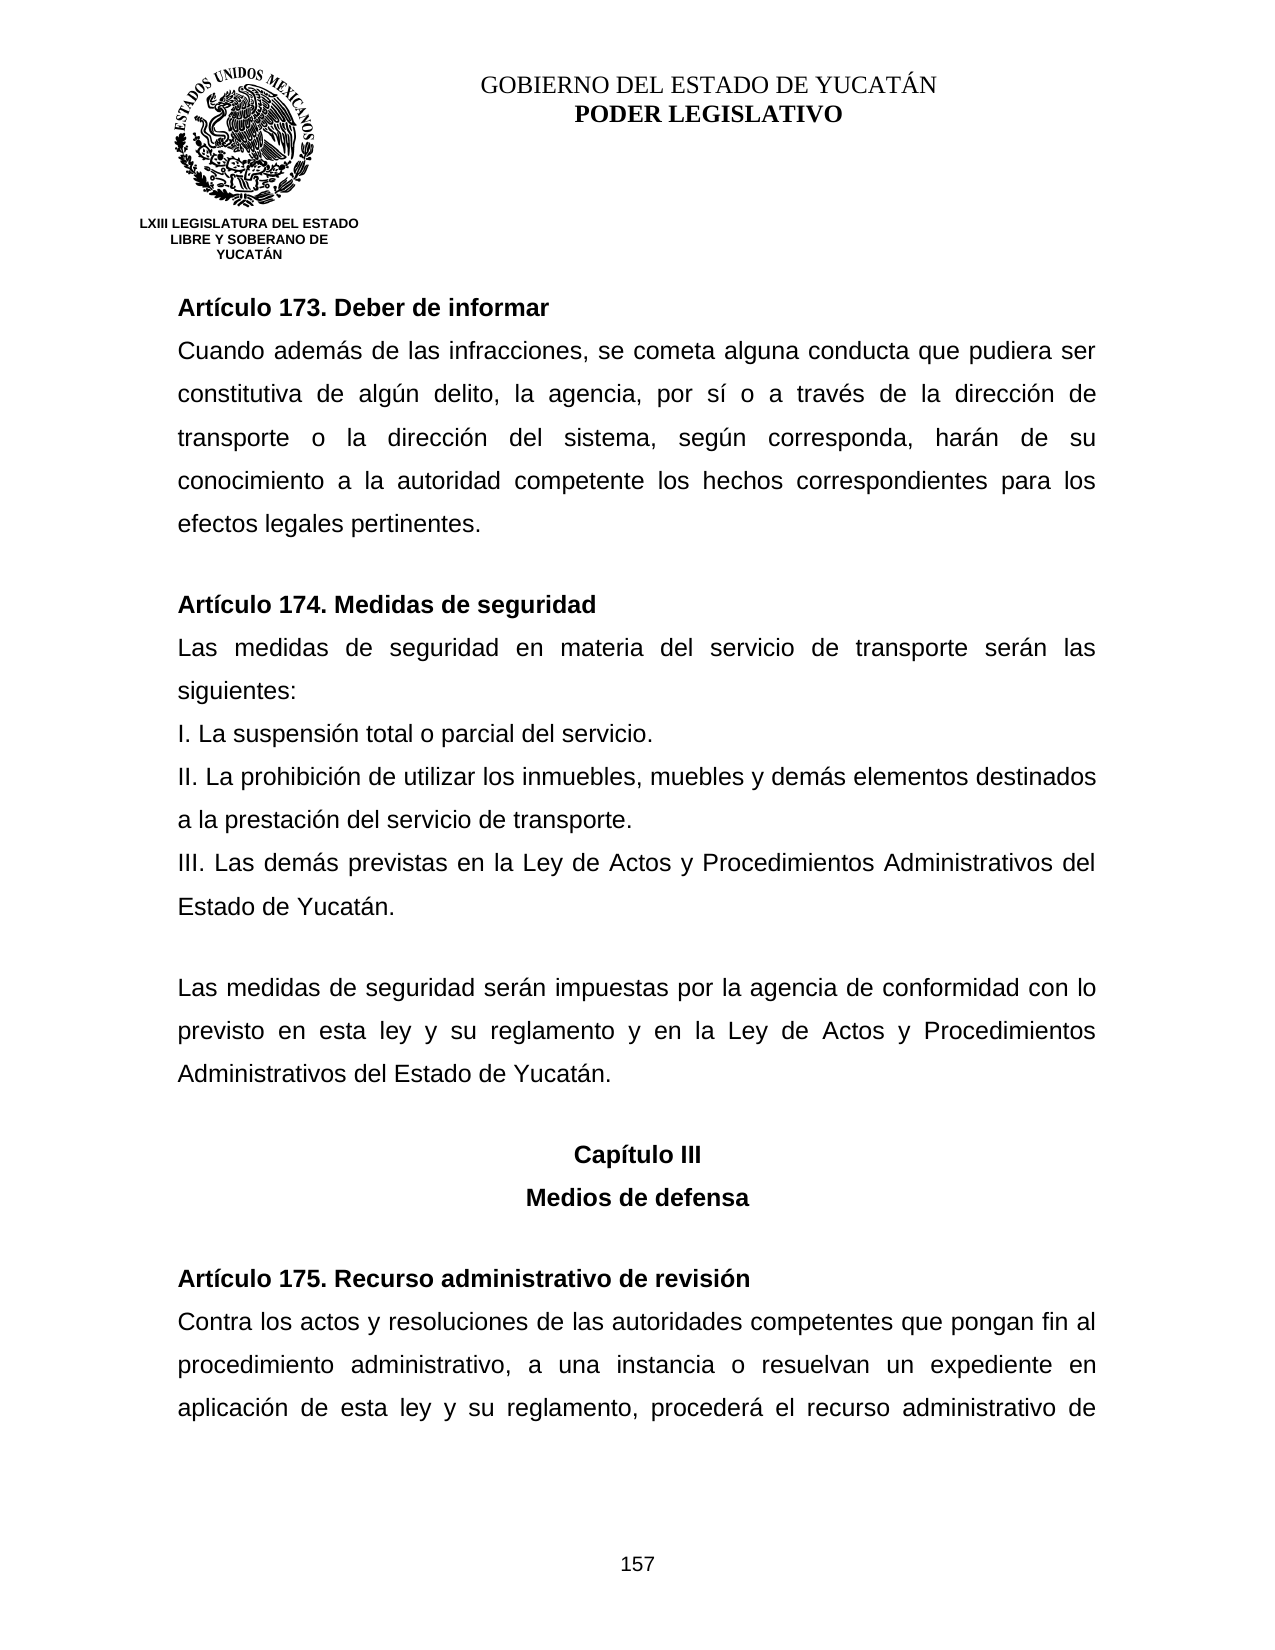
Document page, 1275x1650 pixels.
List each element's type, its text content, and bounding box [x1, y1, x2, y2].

text II. La prohibición de utilizar los inmuebles, muebles y demás elementos destinados a la prestación del servicio de transporte. [177, 762, 1098, 834]
text III. Las demás previstas en la Ley de Actos y Procedimientos Administrativos del Estado de Yucatán. [177, 848, 1098, 920]
text Artículo 175. Recurso administrativo de revisión [177, 1264, 1098, 1292]
text Cuando además de las infracciones, se cometa alguna conducta que pudiera ser constitutiva de algún delito, la agencia, por sí o a través de la dirección de transporte o la dirección del sistema, según corresponda, harán de su conocimiento a la autoridad competente los hechos correspondientes para los efectos legales pertinentes. [177, 336, 1098, 537]
text Capítulo III Medios de defensa [177, 1140, 1098, 1212]
text Artículo 174. Medidas de seguridad [177, 590, 1098, 618]
text Artículo 173. Deber de informar [177, 293, 1098, 322]
text I. La suspensión total o parcial del servicio. [177, 719, 1098, 748]
text Las medidas de seguridad serán impuestas por la agencia de conformidad con lo previsto en esta ley y su reglamento y en la Ley de Actos y Procedimientos Administrativos del Estado de Yucatán. [177, 972, 1098, 1087]
text Las medidas de seguridad en materia del servicio de transporte serán las siguientes: [177, 633, 1098, 705]
picture [140, 33, 348, 241]
